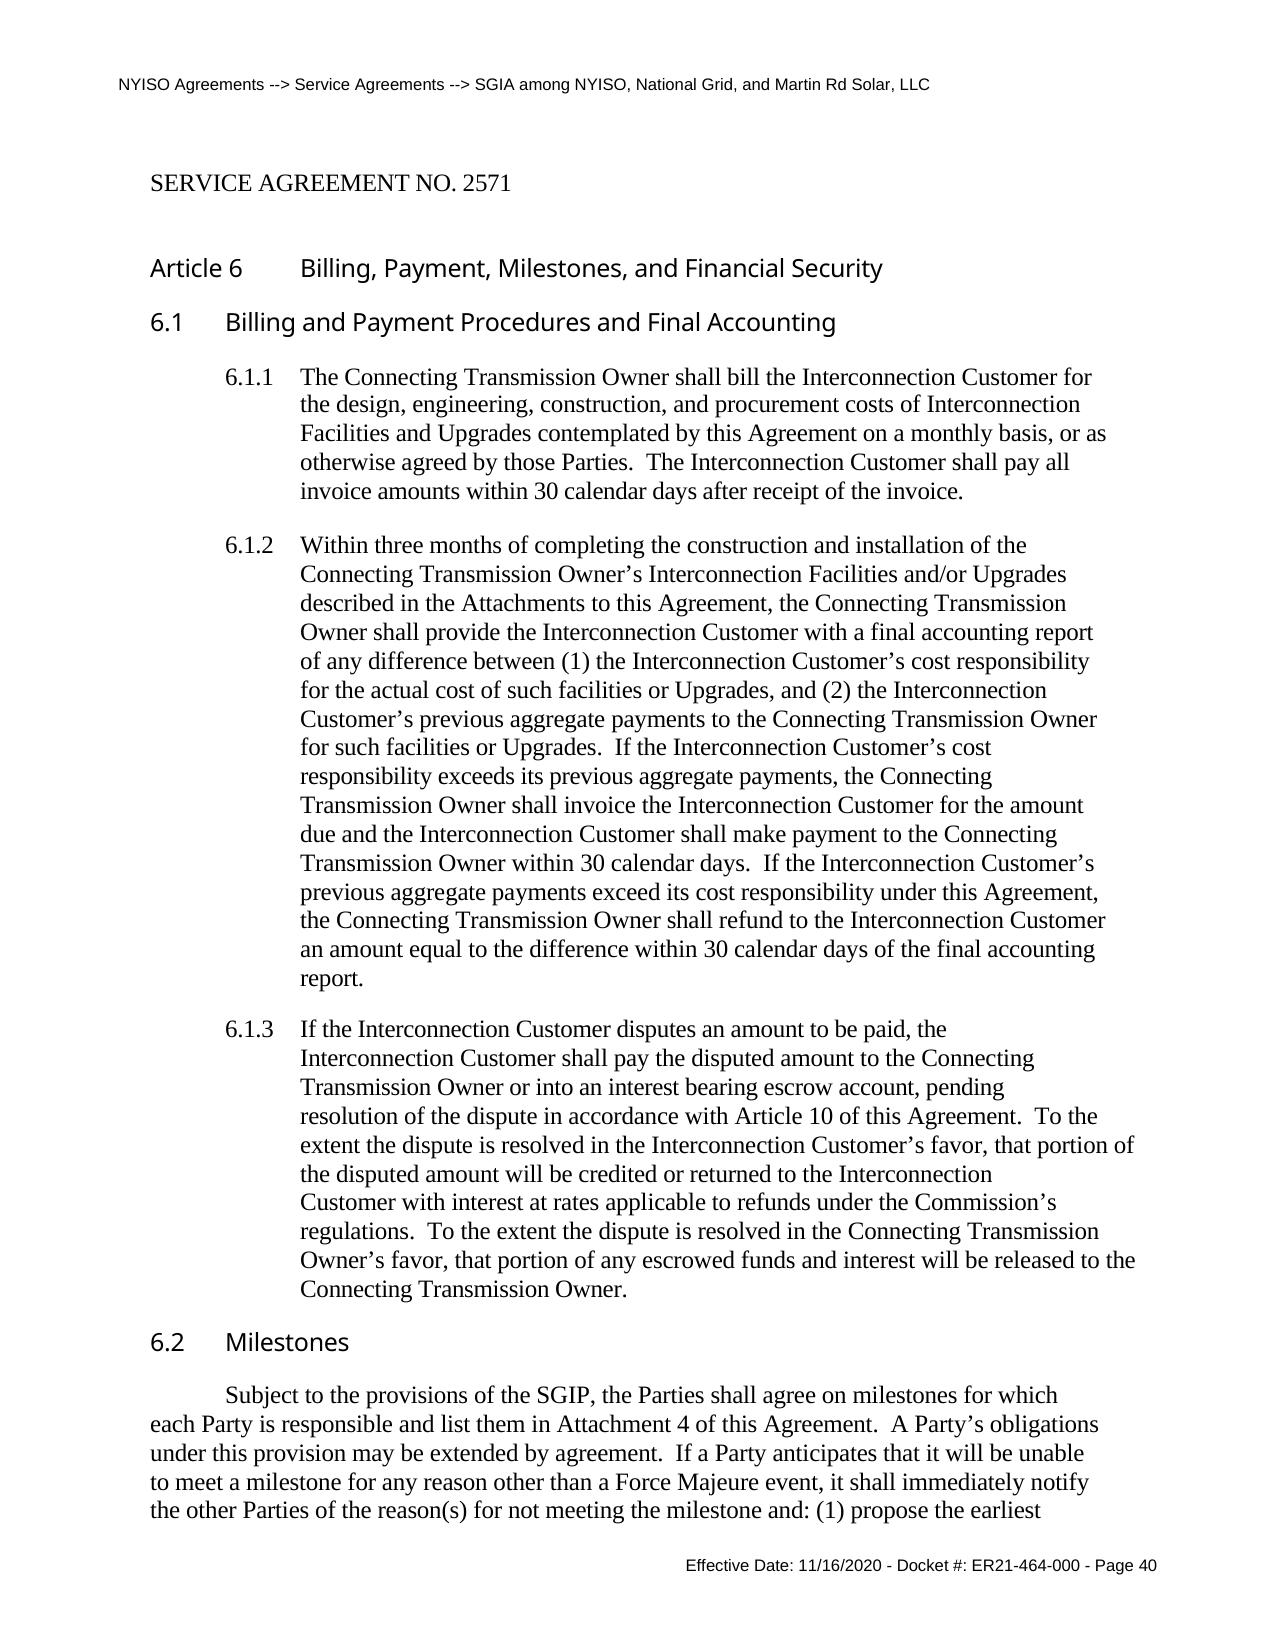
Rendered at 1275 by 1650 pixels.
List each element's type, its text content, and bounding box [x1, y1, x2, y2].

text 6.1 Billing and Payment Procedures and Final Accounting [150, 309, 1275, 337]
text the design, engineering, construction, and procurement costs of Interconnection [300, 391, 1275, 417]
text 6.1.1 The Connecting Transmission Owner shall bill the Interconnection Customer for [225, 362, 1275, 391]
text 6.2 Milestones [150, 1328, 1275, 1357]
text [150, 1409, 1139, 1524]
text resolution of the dispute in accordance with Article 10 of this Agreement. To the extent the dispute is resolved in the Interconnection Customer’s favor, that portion of the disputed amount will be credited or returned to the Interconnection Customer with interest at rates applicable to refunds under the Commission’s regulations. To the extent the dispute is resolved in the Connecting Transmission Owner’s favor, that portion of any escrowed funds and interest will be released to the Connecting Transmission Owner. [300, 1102, 1145, 1303]
text Facilities and Upgrades contemplated by this Agreement on a monthly basis, or as otherwise agreed by those Parties. The Interconnection Customer shall pay all invoice amounts within 30 calendar days after receipt of the invoice. [300, 418, 1143, 506]
text Subject to the provisions of the SGIP, the Parties shall agree on milestones for which [225, 1380, 1275, 1409]
text 6.1.3 If the Interconnection Customer disputes an amount to be paid, the [225, 1014, 1275, 1043]
text Transmission Owner or into an interest bearing escrow account, pending [300, 1072, 1275, 1101]
text Interconnection Customer shall pay the disputed amount to the Connecting [300, 1043, 1275, 1072]
text Article 6 Billing, Payment, Milestones, and Financial Security [150, 255, 1275, 284]
text 6.1.2 Within three months of completing the construction and installation of the [225, 531, 1275, 560]
text SERVICE AGREEMENT NO. 2571 [150, 168, 1275, 197]
text Connecting Transmission Owner’s Interconnection Facilities and/or Upgrades described in the Attachments to this Agreement, the Connecting Transmission Owner shall provide the Interconnection Customer with a final accounting report of any difference between (1) the Interconnection Customer’s cost responsibility for the actual cost of such facilities or Upgrades, and (2) the Interconnection Customer’s previous aggregate payments to the Connecting Transmission Owner for such facilities or Upgrades. If the Interconnection Customer’s cost responsibility exceeds its previous aggregate payments, the Connecting Transmission Owner shall invoice the Interconnection Customer for the amount due and the Interconnection Customer shall make payment to the Connecting Transmission Owner within 30 calendar days. If the Interconnection Customer’s previous aggregate payments exceed its cost responsibility under this Agreement, the Connecting Transmission Owner shall refund to the Interconnection Customer an amount equal to the difference within 30 calendar days of the final accounting report. [300, 560, 1141, 992]
